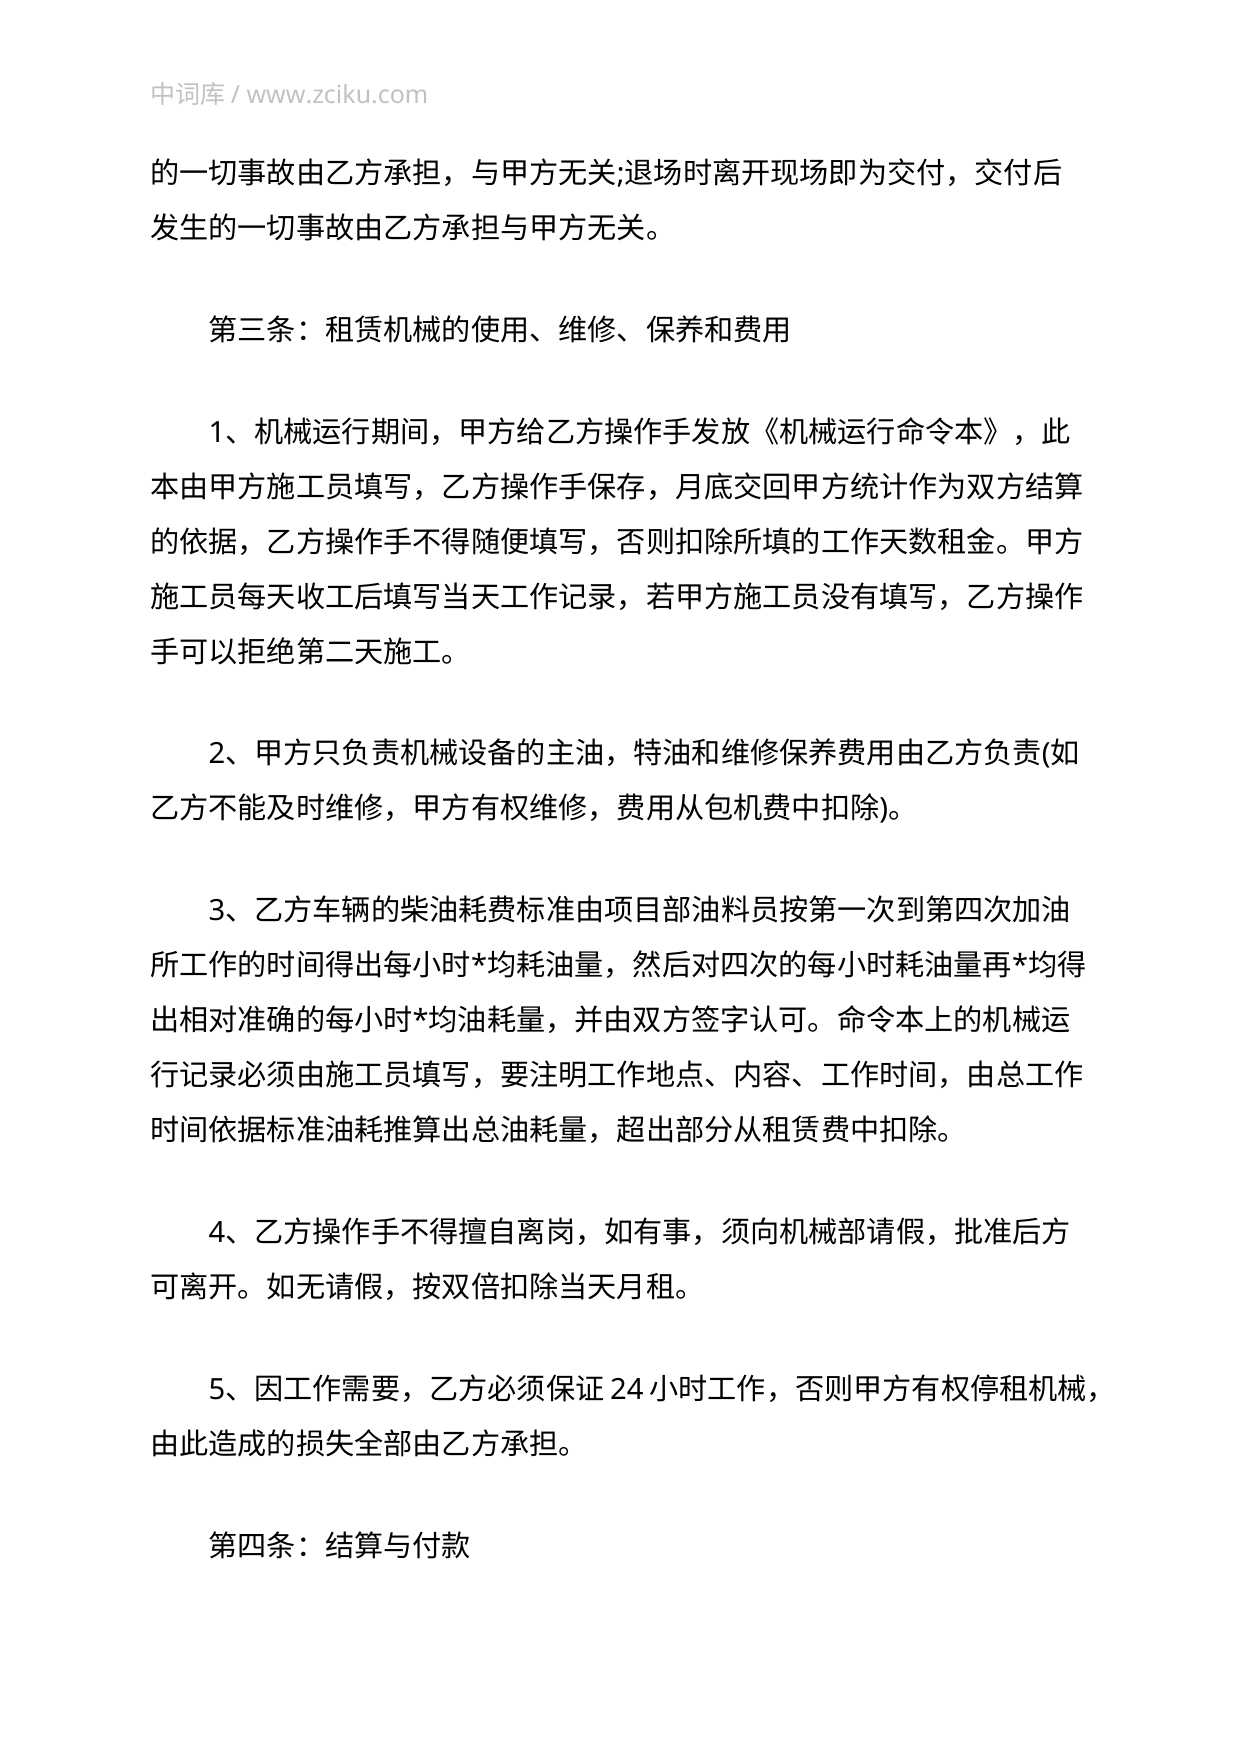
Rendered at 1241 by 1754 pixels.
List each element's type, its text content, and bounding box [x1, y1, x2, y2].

text 5、因工作需要，乙方必须保证24小时工作，否则甲方有权停租机械，由此造成的损失全部由乙方承担。 [150, 1365, 1090, 1463]
text 1、机械运行期间，甲方给乙方操作手发放《机械运行命令本》，此本由甲方施工员填写，乙方操作手保存，月底交回甲方统计作为双方结算的依据，乙方操作手不得随便填写，否则扣除所填的工作天数租金。甲方施工员每天收工后填写当天工作记录，若甲方施工员没有填写，乙方操作手可以拒绝第二天施工。 [150, 408, 1090, 671]
text 4、乙方操作手不得擅自离岗，如有事，须向机械部请假，批准后方可离开。如无请假，按双倍扣除当天月租。 [150, 1209, 1090, 1306]
text 第四条：结算与付款 [150, 1522, 1090, 1564]
text 2、甲方只负责机械设备的主油，特油和维修保养费用由乙方负责(如乙方不能及时维修，甲方有权维修，费用从包机费中扣除)。 [150, 730, 1090, 827]
text 第三条：租赁机械的使用、维修、保养和费用 [150, 307, 1090, 349]
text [150, 150, 1090, 247]
text 3、乙方车辆的柴油耗费标准由项目部油料员按第一次到第四次加油所工作的时间得出每小时*均耗油量，然后对四次的每小时耗油量再*均得出相对准确的每小时*均油耗量，并由双方签字认可。命令本上的机械运行记录必须由施工员填写，要注明工作地点、内容、工作时间，由总工作时间依据标准油耗推算出总油耗量，超出部分从租赁费中扣除。 [150, 887, 1090, 1149]
